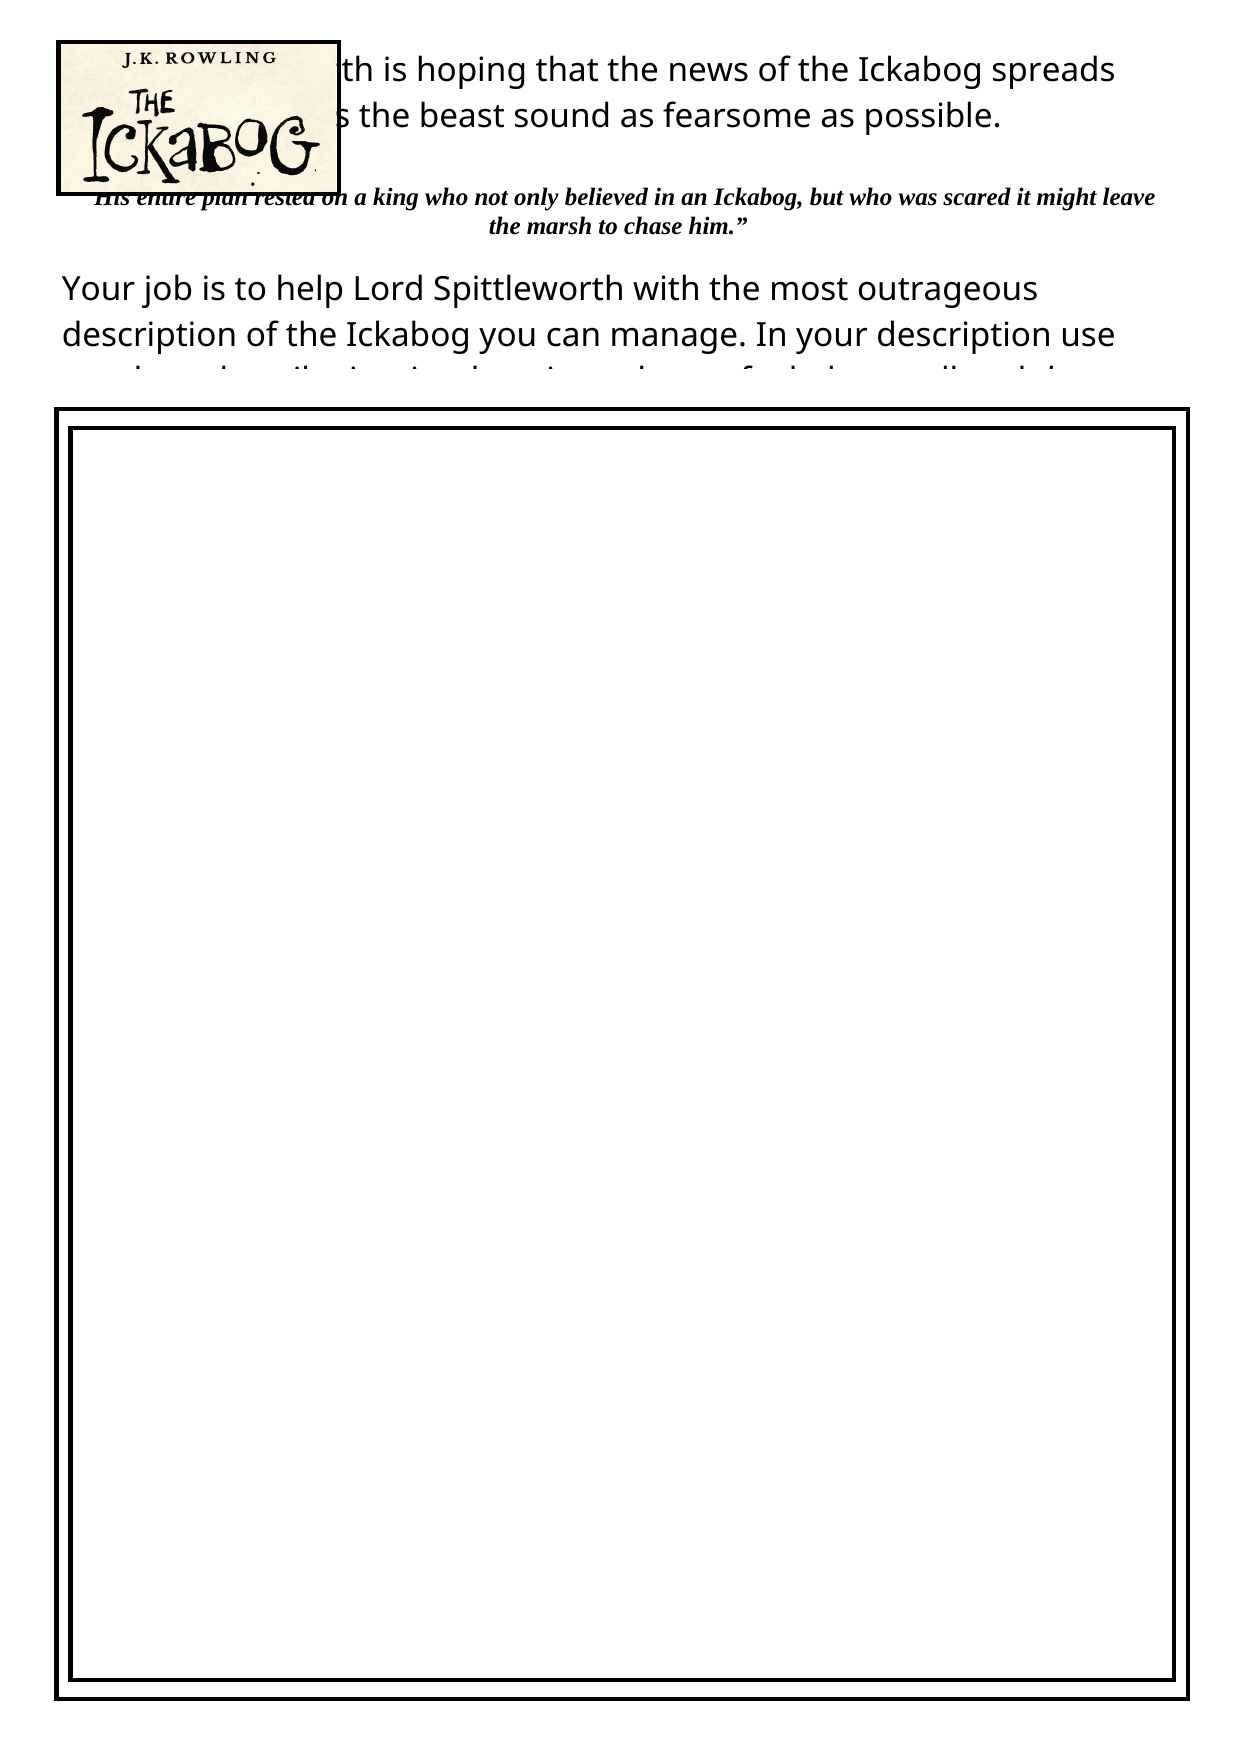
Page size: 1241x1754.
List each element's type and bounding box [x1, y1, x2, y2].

picture [61, 44, 337, 192]
